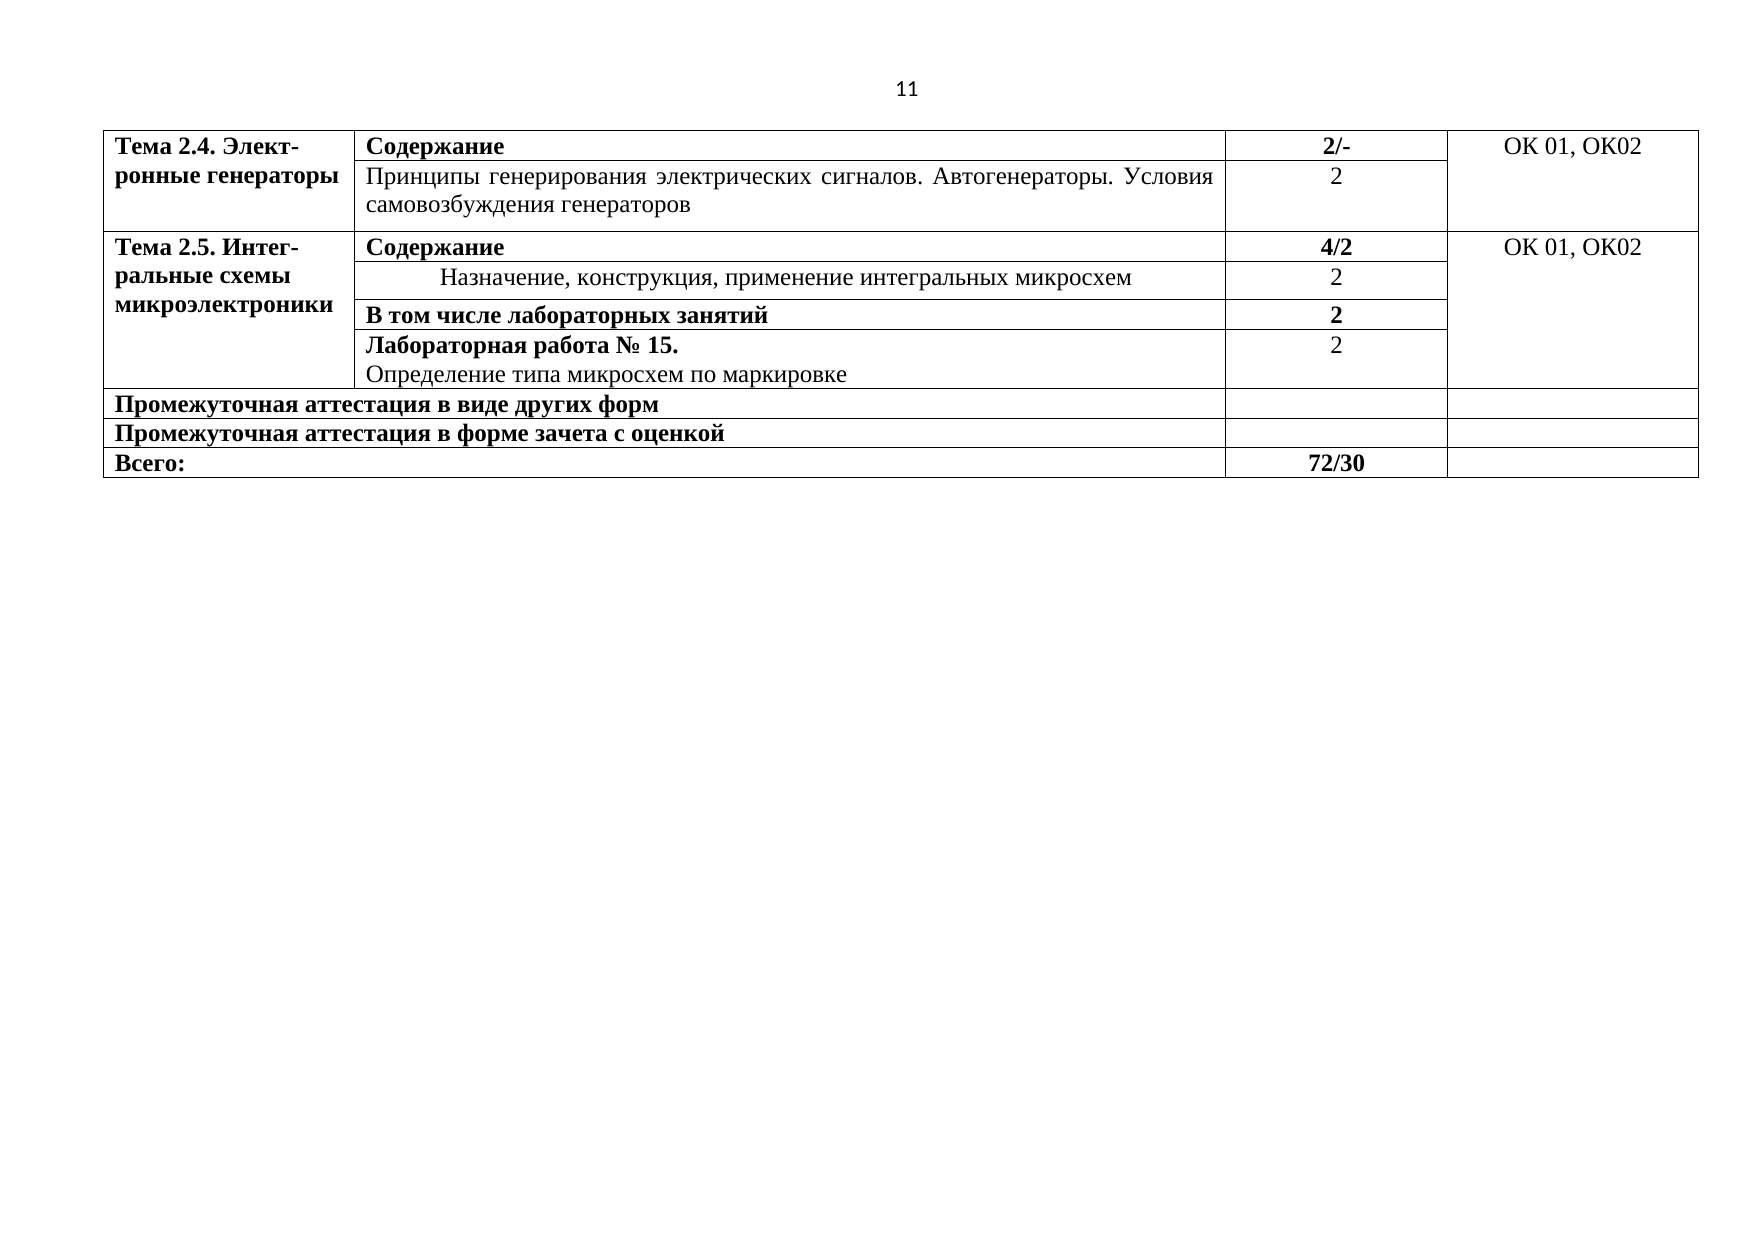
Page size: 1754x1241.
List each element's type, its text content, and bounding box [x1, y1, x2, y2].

table_cell Промежуточная аттестация в виде других форм [104, 389, 1225, 417]
table_header ОК 01, ОК02 [1448, 131, 1698, 231]
table_header Содержание [355, 131, 1225, 160]
table_cell Принципы генерирования электрических сигналов. Автогенераторы. Условия самовозбуждения генераторов [355, 161, 1225, 231]
table_cell [1448, 448, 1698, 477]
table_cell Лабораторная работа № 15. Определение типа микросхем по маркировке [355, 330, 1225, 388]
table_cell 4/2 [1226, 232, 1447, 261]
table_cell Содержание [355, 232, 1225, 261]
table_cell Назначение, конструкция, применение интегральных микросхем [355, 262, 1225, 299]
table_cell ОК 01, ОК02 [1448, 232, 1698, 388]
table_cell [1226, 419, 1447, 447]
table_cell [1448, 419, 1698, 447]
table_cell Тема 2.5. Интегральные схемы микроэлектроники [104, 232, 354, 388]
table_header 2/- [1226, 131, 1447, 160]
table_cell 2 [1226, 262, 1447, 299]
table_cell Промежуточная аттестация в форме зачета с оценкой [104, 419, 1225, 447]
table_cell 72/30 [1226, 448, 1447, 477]
table_cell Всего: [104, 448, 1225, 477]
table_header Тема 2.4. Электронные генераторы [104, 131, 354, 231]
table_cell 2 [1226, 161, 1447, 231]
table_cell [1226, 389, 1447, 417]
table_cell [1448, 389, 1698, 417]
table_cell 2 [1226, 300, 1447, 329]
table_cell В том числе лабораторных занятий [355, 300, 1225, 329]
table_cell 2 [1226, 330, 1447, 388]
